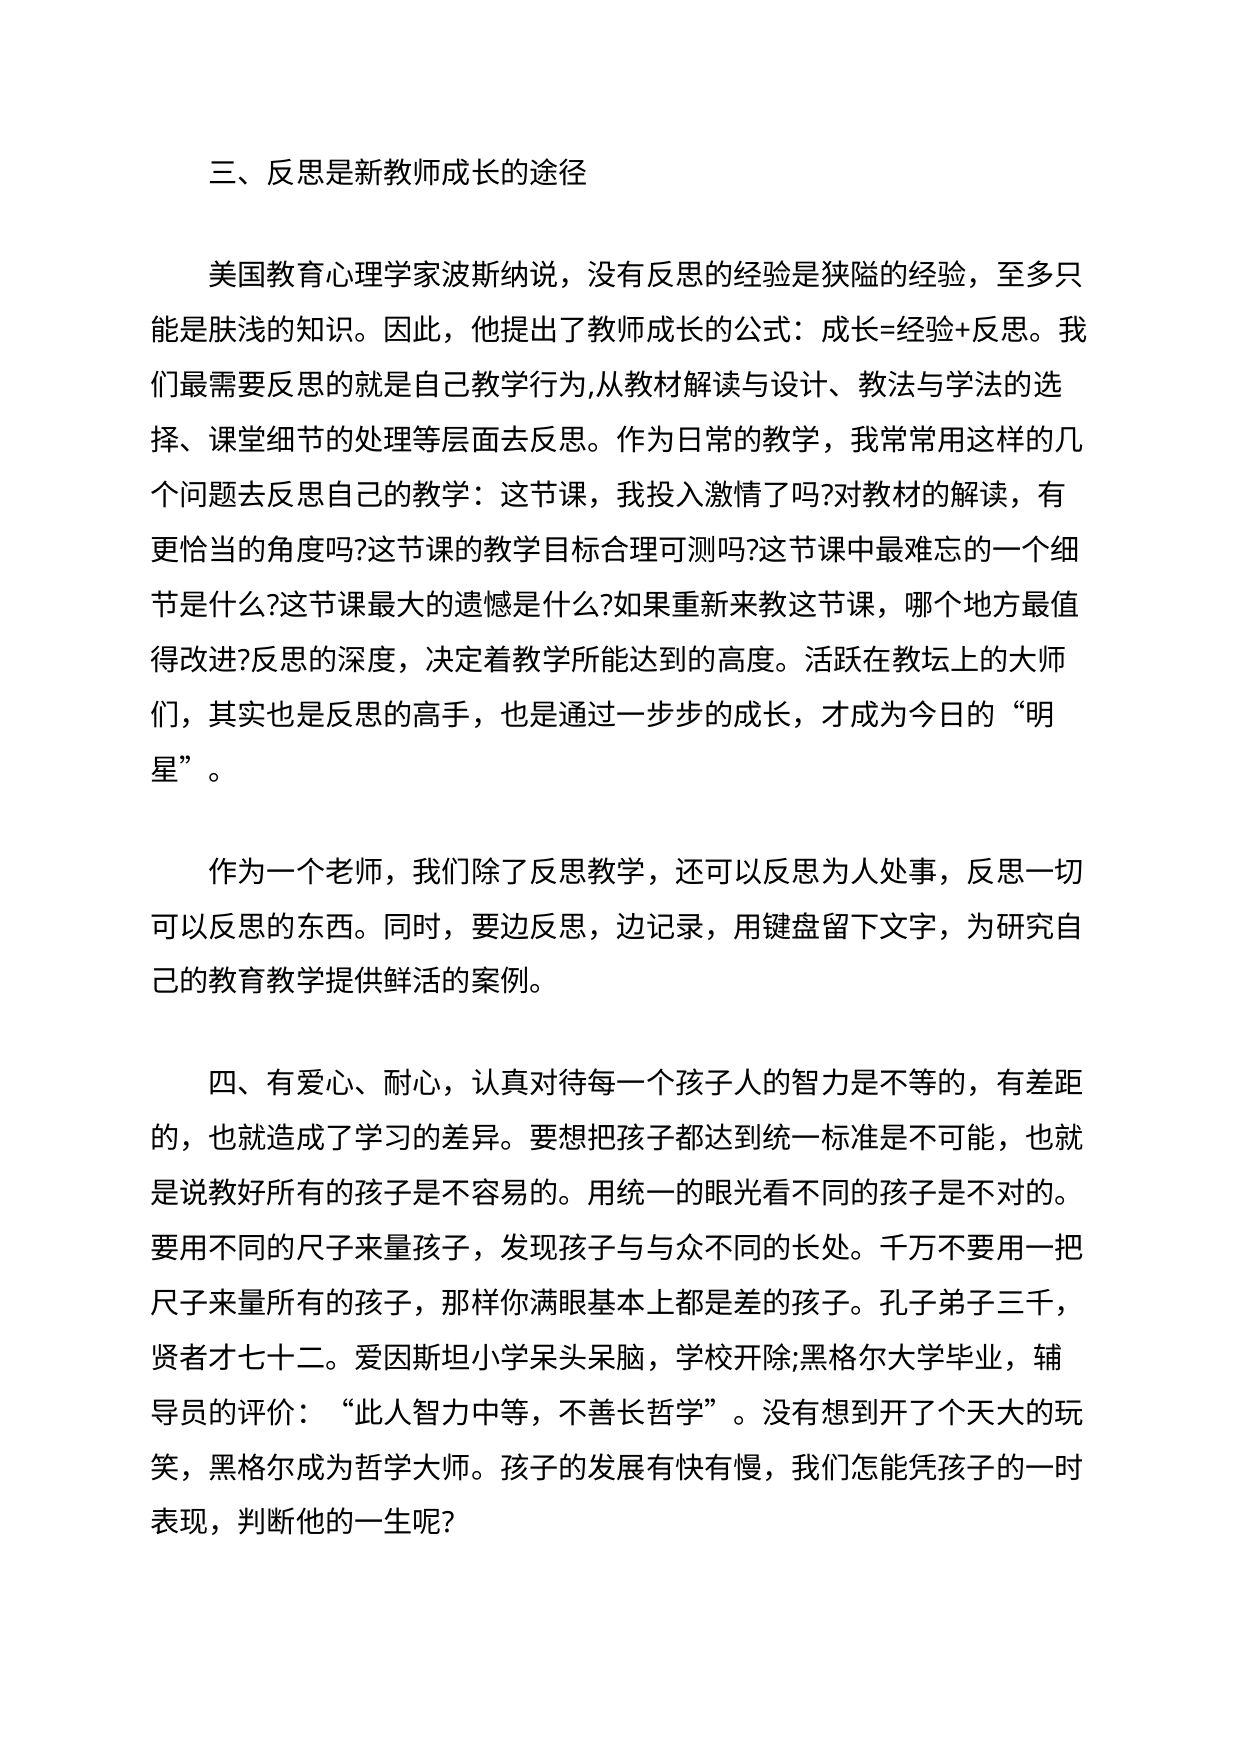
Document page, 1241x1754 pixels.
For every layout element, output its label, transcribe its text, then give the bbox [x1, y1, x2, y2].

text 三、反思是新教师成长的途径 [150, 150, 1090, 192]
text 四、有爱心、耐心，认真对待每一个孩子人的智力是不等的，有差距的，也就造成了学习的差异。要想把孩子都达到统一标准是不可能，也就是说教好所有的孩子是不容易的。用统一的眼光看不同的孩子是不对的。要用不同的尺子来量孩子，发现孩子与与众不同的长处。千万不要用一把尺子来量所有的孩子，那样你满眼基本上都是差的孩子。孔子弟子三千，贤者才七十二。爱因斯坦小学呆头呆脑，学校开除;黑格尔大学毕业，辅导员的评价：“此人智力中等，不善长哲学”。没有想到开了个天大的玩笑，黑格尔成为哲学大师。孩子的发展有快有慢，我们怎能凭孩子的一时表现，判断他的一生呢? [150, 1060, 1090, 1541]
text 作为一个老师，我们除了反思教学，还可以反思为人处事，反思一切可以反思的东西。同时，要边反思，边记录，用键盘留下文字，为研究自己的教育教学提供鲜活的案例。 [150, 848, 1090, 1000]
text 美国教育心理学家波斯纳说，没有反思的经验是狭隘的经验，至多只能是肤浅的知识。因此，他提出了教师成长的公式：成长=经验+反思。我们最需要反思的就是自己教学行为,从教材解读与设计、教法与学法的选择、课堂细节的处理等层面去反思。作为日常的教学，我常常用这样的几个问题去反思自己的教学：这节课，我投入激情了吗?对教材的解读，有更恰当的角度吗?这节课的教学目标合理可测吗?这节课中最难忘的一个细节是什么?这节课最大的遗憾是什么?如果重新来教这节课，哪个地方最值得改进?反思的深度，决定着教学所能达到的高度。活跃在教坛上的大师们，其实也是反思的高手，也是通过一步步的成长，才成为今日的“明星”。 [150, 252, 1090, 789]
